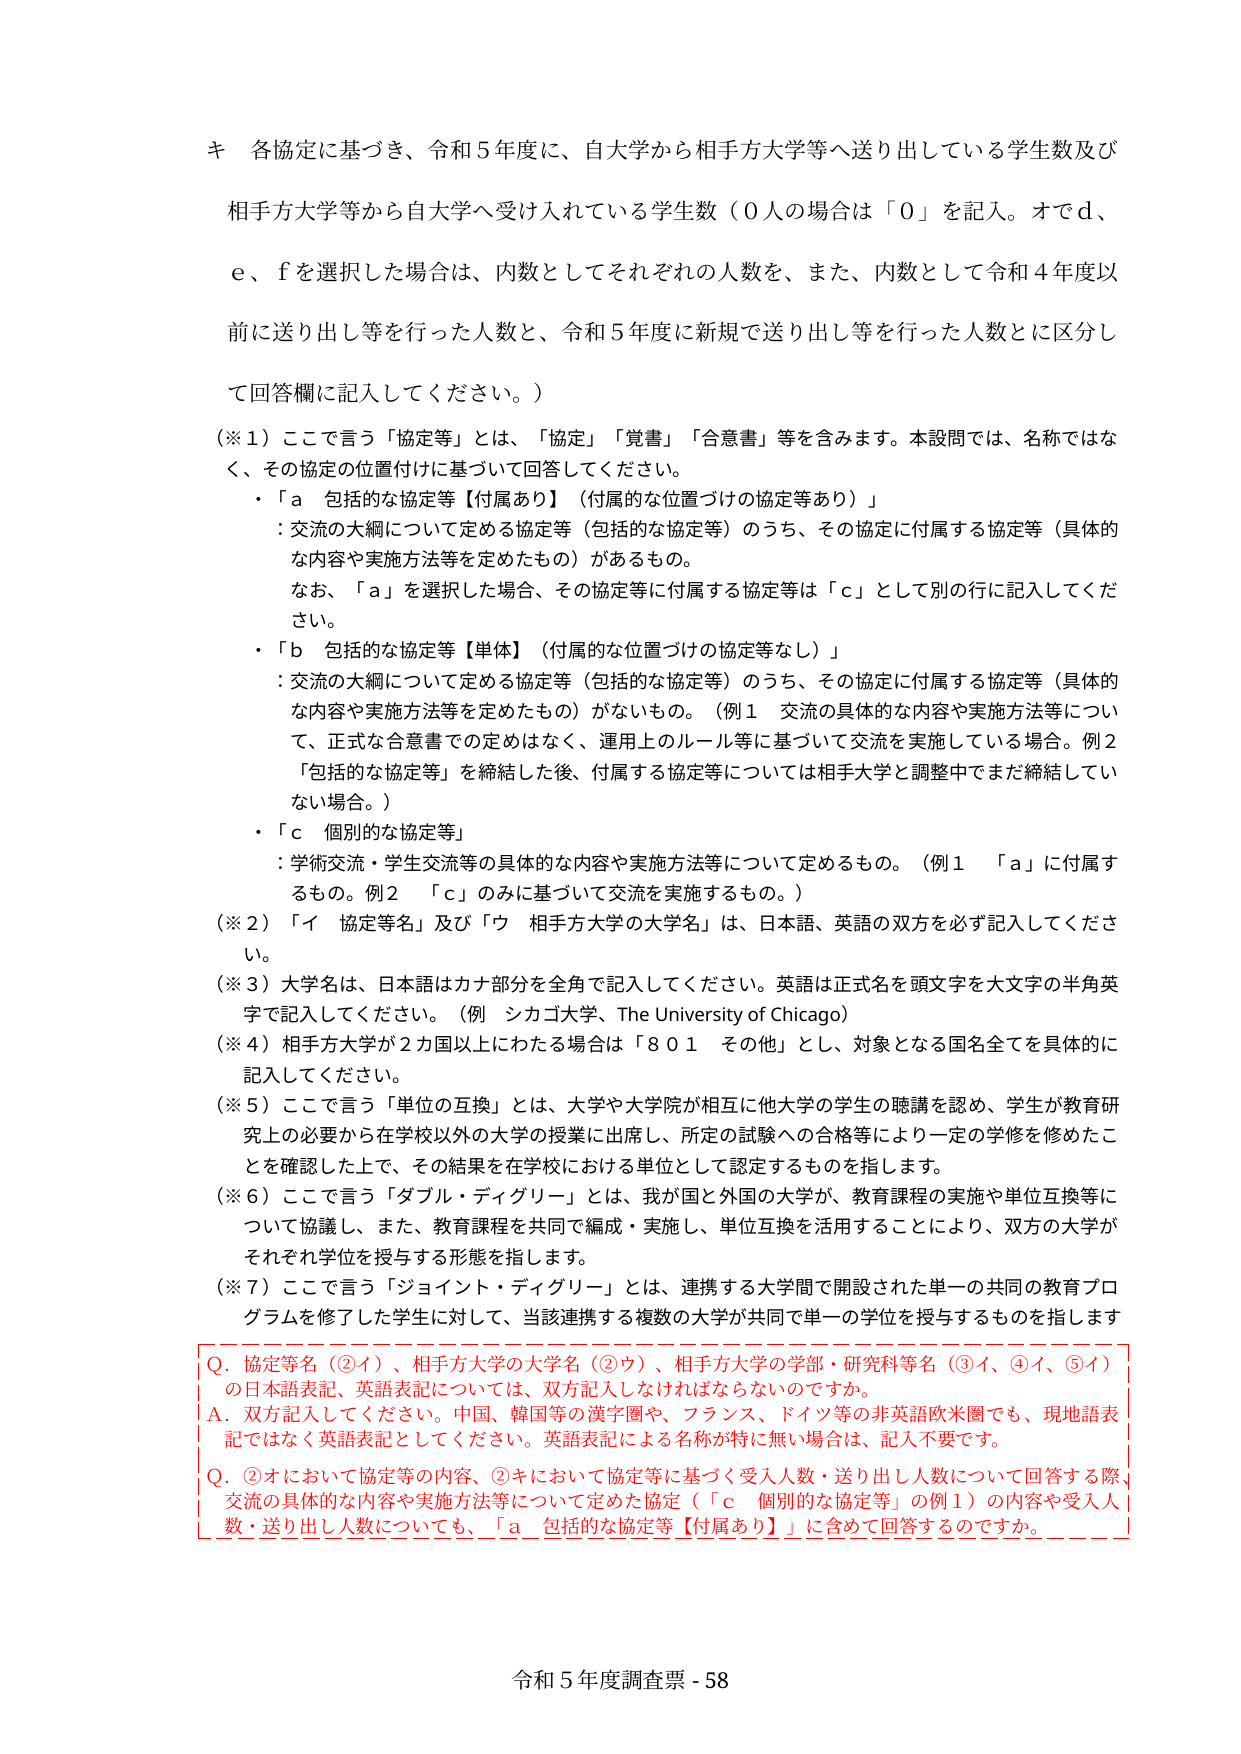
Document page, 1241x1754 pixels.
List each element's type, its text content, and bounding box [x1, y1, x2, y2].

text キ 各協定に基づき、令和５年度に、自大学から相手方大学等へ送り出している学生数及び相手方大学等から自大学へ受け入れている学生数（０人の場合は「０」を記入。オでｄ、ｅ、ｆを選択した場合は、内数としてそれぞれの人数を、また、内数として令和４年度以前に送り出し等を行った人数と、令和５年度に新規で送り出し等を行った人数とに区分して回答欄に記入してください。） [206, 119, 1122, 422]
text （※７）ここで言う「ジョイント・ディグリー」とは、連携する大学間で開設された単一の共同の教育プログラムを修了した学生に対して、当該連携する複数の大学が共同で単一の学位を授与するものを指します。 [206, 1271, 1122, 1332]
text なお、「ａ」を選択した場合、その協定等に付属する協定等は「ｃ」として別の行に記入してください。 [271, 574, 1122, 634]
text ：交流の大綱について定める協定等（包括的な協定等）のうち、その協定に付属する協定等（具体的な内容や実施方法等を定めたもの）があるもの。 [271, 513, 1122, 574]
text （※４）相手方大学が２カ国以上にわたる場合は「８０１ その他」とし、対象となる国名全てを具体的に記入してください。 [206, 1028, 1122, 1089]
text Ａ．双方記入してください。中国、韓国等の漢字圏や、フランス、ドイツ等の非英語欧米圏でも、現地語表記ではなく英語表記としてください。英語表記による名称が特に無い場合は、記入不要です。 [198, 1394, 1129, 1451]
text （※２）「イ 協定等名」及び「ウ 相手方大学の大学名」は、日本語、英語の双方を必ず記入してください。 [206, 907, 1122, 968]
text Ｑ．協定等名（②イ）、相手方大学の大学名（②ウ）、相手方大学の学部・研究科等名（③イ、④イ、⑤イ）の日本語表記、英語表記については、双方記入しなければならないのですか。 [198, 1344, 1129, 1394]
text （※６）ここで言う「ダブル・ディグリー」とは、我が国と外国の大学が、教育課程の実施や単位互換等について協議し、また、教育課程を共同で編成・実施し、単位互換を活用することにより、双方の大学がそれぞれ学位を授与する形態を指します。 [206, 1180, 1122, 1271]
text （※５）ここで言う「単位の互換」とは、大学や大学院が相互に他大学の学生の聴講を認め、学生が教育研究上の必要から在学校以外の大学の授業に出席し、所定の試験への合格等により一定の学修を修めたことを確認した上で、その結果を在学校における単位として認定するものを指します。 [206, 1089, 1122, 1180]
text Ｑ．②オにおいて協定等の内容、②キにおいて協定等に基づく受入人数・送り出し人数について回答する際、交流の具体的な内容や実施方法等について定めた協定（「ｃ 個別的な協定等」の例１）の内容や受入人数・送り出し人数についても、「ａ 包括的な協定等【付属あり】」に含めて回答するのですか。 [198, 1457, 1129, 1539]
text （※３）大学名は、日本語はカナ部分を全角で記入してください。英語は正式名を頭文字を大文字の半角英字で記入してください。（例 シカゴ大学、The University of Chicago） [206, 968, 1122, 1028]
text ・「ｃ 個別的な協定等」 [249, 816, 1122, 847]
text ・「ａ 包括的な協定等【付属あり】（付属的な位置づけの協定等あり）」 [249, 483, 1122, 513]
text ・「ｂ 包括的な協定等【単体】（付属的な位置づけの協定等なし）」 [249, 634, 1122, 665]
text （※１）ここで言う「協定等」とは、「協定」「覚書」「合意書」等を含みます。本設問では、名称ではなく、その協定の位置付けに基づいて回答してください。 [206, 422, 1122, 483]
text ：交流の大綱について定める協定等（包括的な協定等）のうち、その協定に付属する協定等（具体的な内容や実施方法等を定めたもの）がないもの。（例１ 交流の具体的な内容や実施方法等について、正式な合意書での定めはなく、運用上のルール等に基づいて交流を実施している場合。例２ 「包括的な協定等」を締結した後、付属する協定等については相手大学と調整中でまだ締結していない場合。） [271, 665, 1122, 816]
text ：学術交流・学生交流等の具体的な内容や実施方法等について定めるもの。（例１ 「ａ」に付属するもの。例２ 「ｃ」のみに基づいて交流を実施するもの。） [271, 847, 1122, 907]
